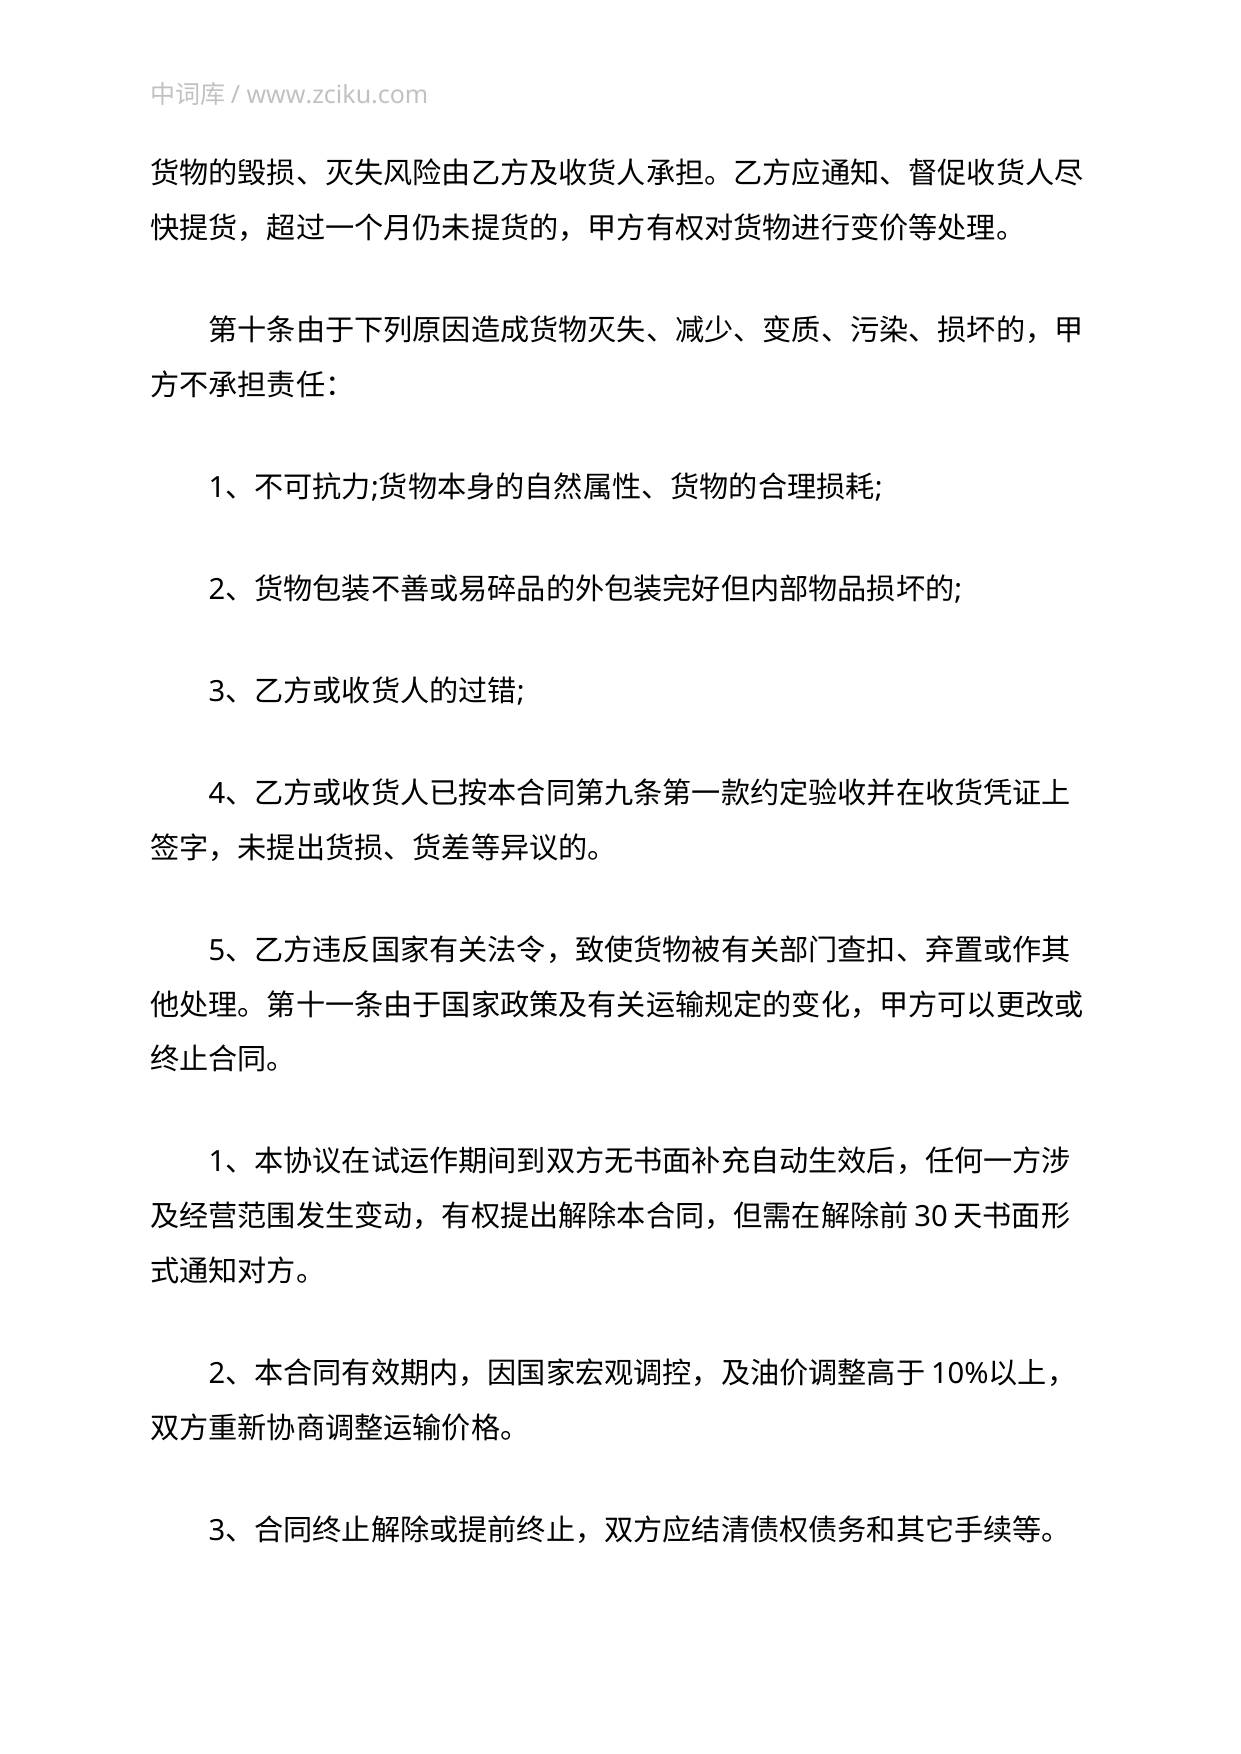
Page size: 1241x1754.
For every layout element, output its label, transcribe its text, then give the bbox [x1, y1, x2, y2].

text 2、货物包装不善或易碎品的外包装完好但内部物品损坏的; [150, 565, 1090, 608]
text 3、乙方或收货人的过错; [150, 667, 1090, 710]
text 3、合同终止解除或提前终止，双方应结清债权债务和其它手续等。 [150, 1506, 1090, 1549]
text 第十条由于下列原因造成货物灭失、减少、变质、污染、损坏的，甲方不承担责任： [150, 307, 1090, 404]
text 4、乙方或收货人已按本合同第九条第一款约定验收并在收货凭证上签字，未提出货损、货差等异议的。 [150, 769, 1090, 867]
text 2、本合同有效期内，因国家宏观调控，及油价调整高于10%以上，双方重新协商调整运输价格。 [150, 1349, 1090, 1447]
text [150, 150, 1090, 247]
text 5、乙方违反国家有关法令，致使货物被有关部门查扣、弃置或作其他处理。第十一条由于国家政策及有关运输规定的变化，甲方可以更改或终止合同。 [150, 926, 1090, 1078]
text 1、本协议在试运作期间到双方无书面补充自动生效后，任何一方涉及经营范围发生变动，有权提出解除本合同，但需在解除前30天书面形式通知对方。 [150, 1138, 1090, 1290]
text 1、不可抗力;货物本身的自然属性、货物的合理损耗; [150, 463, 1090, 506]
